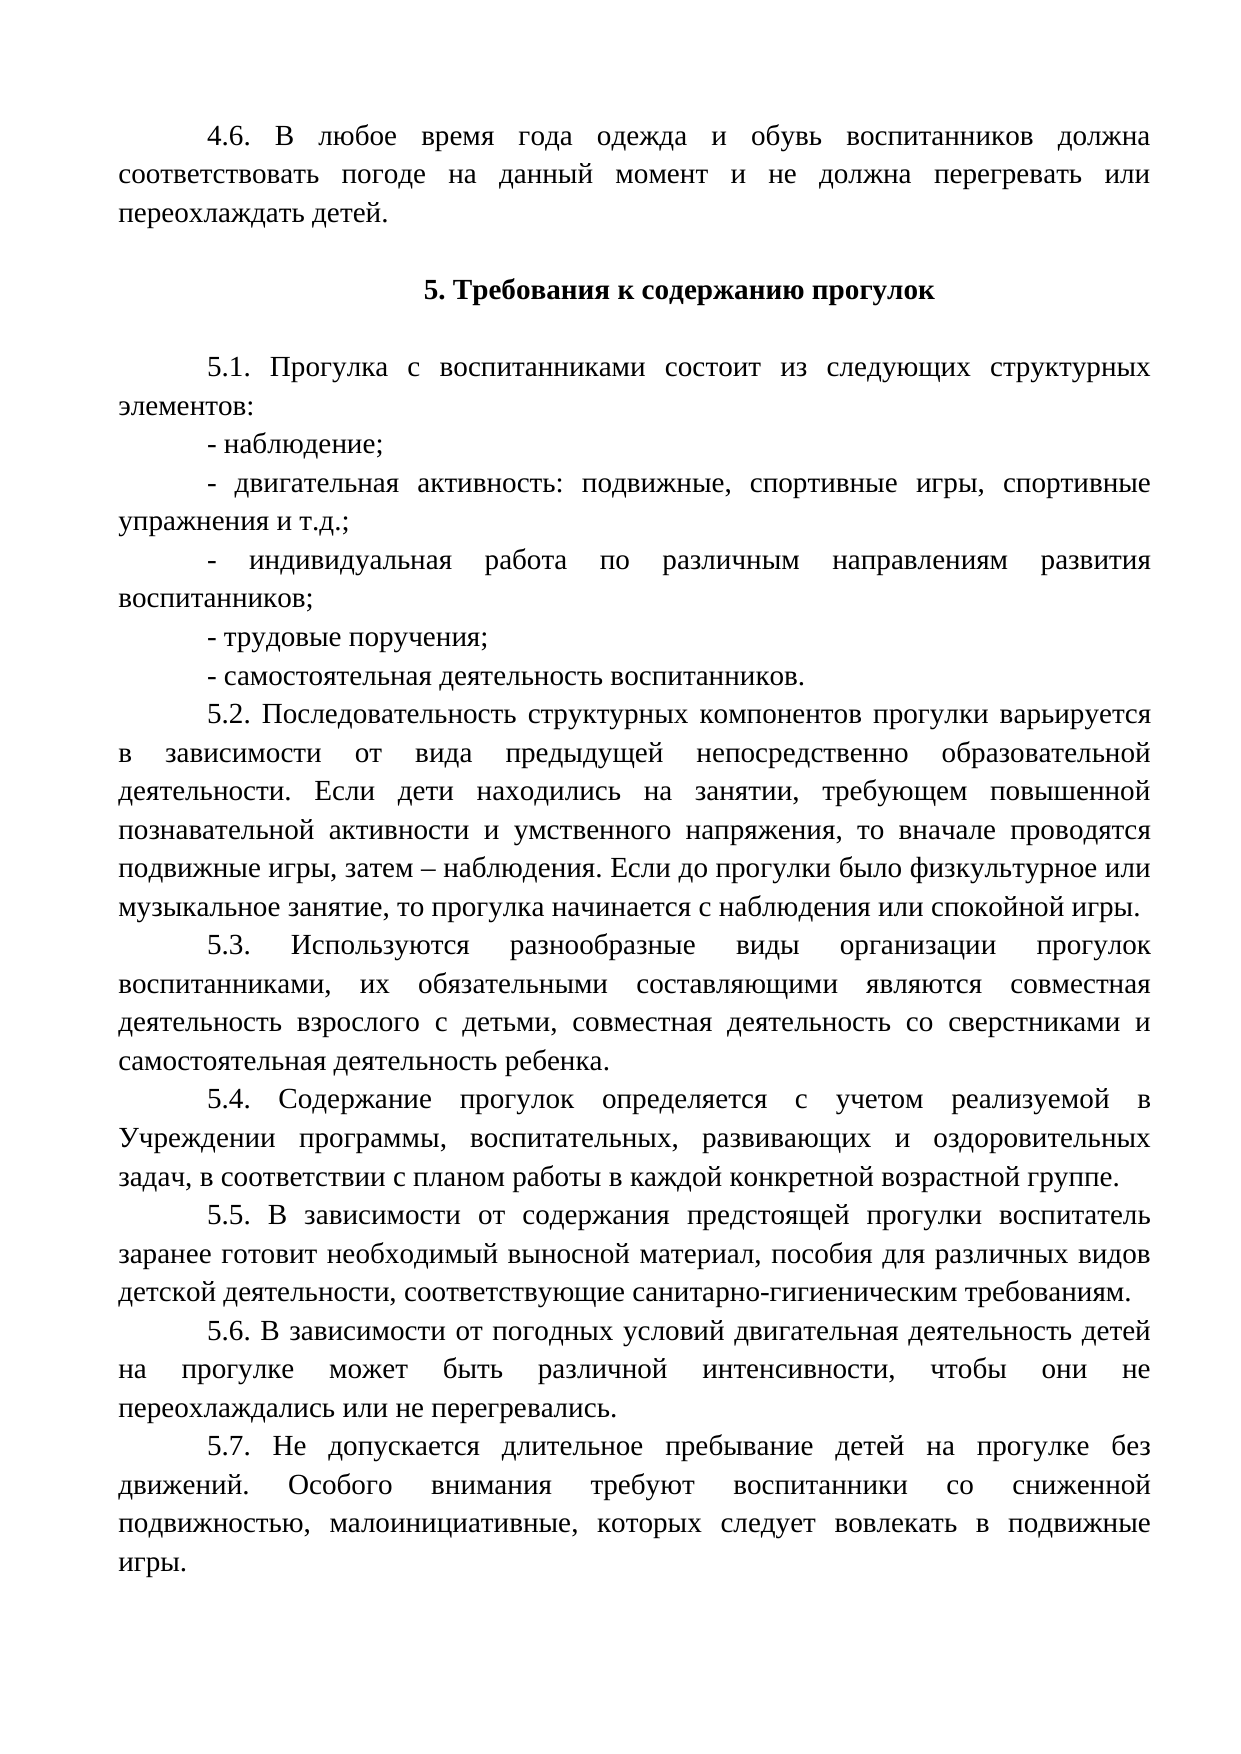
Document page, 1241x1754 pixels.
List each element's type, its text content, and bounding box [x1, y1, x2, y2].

text 5.7. Не допускается длительное пребывание детей на прогулке без движений. Особого внимания требуют воспитанники со сниженной подвижностью, малоинициативные, которых следует вовлекать в подвижные игры. [118, 1428, 1152, 1578]
text 5.4. Содержание прогулок определяется с учетом реализуемой в Учреждении программы, воспитательных, развивающих и оздоровительных задач, в соответствии с планом работы в каждой конкретной возрастной группе. [118, 1082, 1152, 1192]
text 5.5. В зависимости от содержания предстоящей прогулки воспитатель заранее готовит необходимый выносной материал, пособия для различных видов детской деятельности, соответствующие санитарно-гигиеническим требованиям. [118, 1197, 1152, 1308]
text 5.3. Используются разнообразные виды организации прогулок воспитанниками, их обязательными составляющими являются совместная деятельность взрослого с детьми, совместная деятельность со сверстниками и самостоятельная деятельность ребенка. [118, 927, 1152, 1077]
text 5.6. В зависимости от погодных условий двигательная деятельность детей на прогулке может быть различной интенсивности, чтобы они не переохлаждались или не перегревались. [118, 1313, 1152, 1423]
text 5. Требования к содержанию прогулок [118, 272, 1152, 306]
text 5.1. Прогулка с воспитанниками состоит из следующих структурных элементов: [118, 349, 1152, 421]
text - самостоятельная деятельность воспитанников. [118, 658, 1152, 691]
text - наблюдение; [118, 426, 1152, 460]
text 5.2. Последовательность структурных компонентов прогулки варьируется в зависимости от вида предыдущей непосредственно образовательной деятельности. Если дети находились на занятии, требующем повышенной познавательной активности и умственного напряжения, то вначале проводятся подвижные игры, затем – наблюдения. Если до прогулки было физкультурное или музыкальное занятие, то прогулка начинается с наблюдения или спокойной игры. [118, 696, 1152, 922]
text - трудовые поручения; [118, 619, 1152, 653]
text 4.6. В любое время года одежда и обувь воспитанников должна соответствовать погоде на данный момент и не должна перегревать или переохлаждать детей. [118, 118, 1152, 229]
text - двигательная активность: подвижные, спортивные игры, спортивные упражнения и т.д.; [118, 465, 1152, 537]
text - индивидуальная работа по различным направлениям развития воспитанников; [118, 542, 1152, 614]
